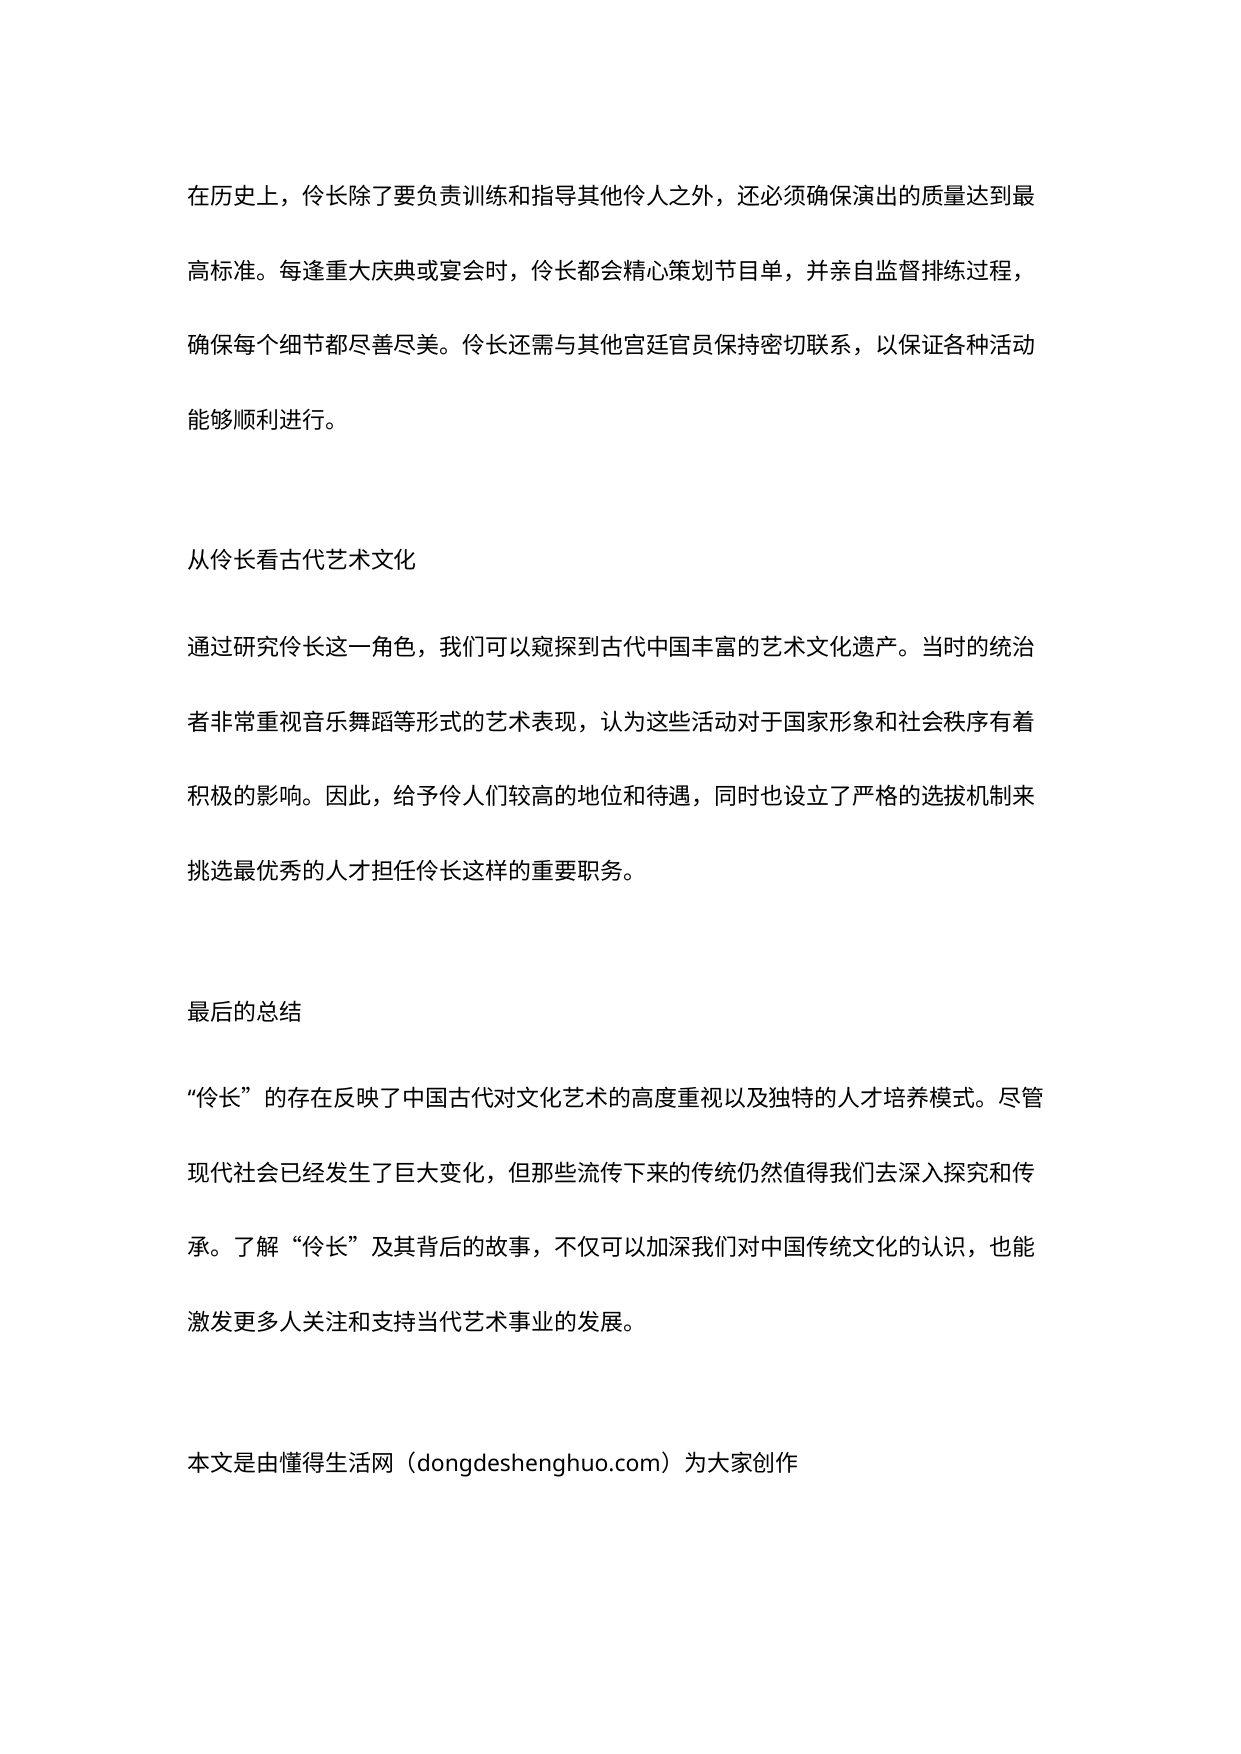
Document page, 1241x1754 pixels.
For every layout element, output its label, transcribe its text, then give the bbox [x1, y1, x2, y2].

text 最后的总结 [187, 977, 1053, 1042]
text 通过研究伶长这一角色，我们可以窥探到古代中国丰富的艺术文化遗产。当时的统治者非常重视音乐舞蹈等形式的艺术表现，认为这些活动对于国家形象和社会秩序有着积极的影响。因此，给予伶人们较高的地位和待遇，同时也设立了严格的选拔机制来挑选最优秀的人才担任伶长这样的重要职务。 [187, 613, 1053, 902]
text “伶长”的存在反映了中国古代对文化艺术的高度重视以及独特的人才培养模式。尽管现代社会已经发生了巨大变化，但那些流传下来的传统仍然值得我们去深入探究和传承。了解“伶长”及其背后的故事，不仅可以加深我们对中国传统文化的认识，也能激发更多人关注和支持当代艺术事业的发展。 [187, 1064, 1053, 1353]
text 本文是由懂得生活网（dongdeshenghuo.com）为大家创作 [187, 1428, 1053, 1493]
text 从伶长看古代艺术文化 [187, 526, 1053, 591]
text 在历史上，伶长除了要负责训练和指导其他伶人之外，还必须确保演出的质量达到最高标准。每逢重大庆典或宴会时，伶长都会精心策划节目单，并亲自监督排练过程，确保每个细节都尽善尽美。伶长还需与其他宫廷官员保持密切联系，以保证各种活动能够顺利进行。 [187, 162, 1053, 451]
